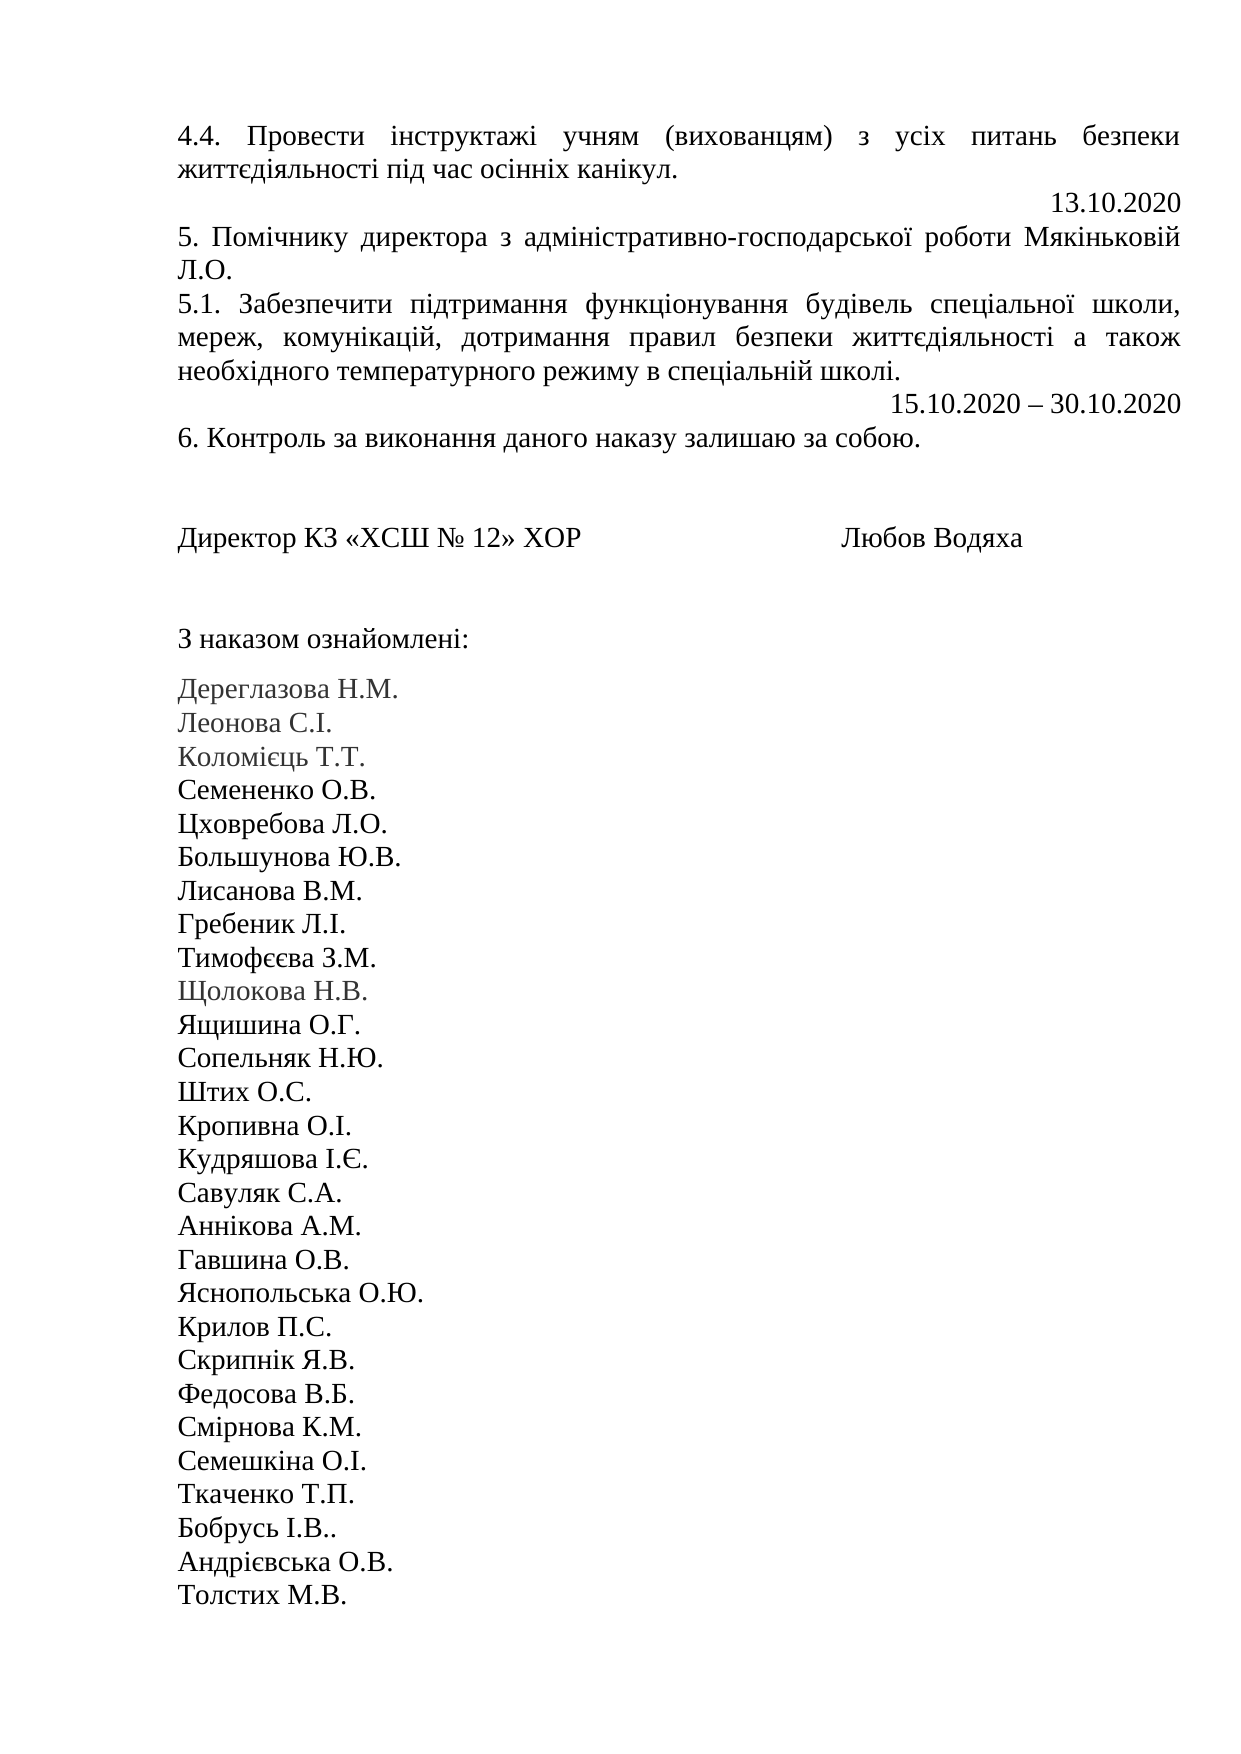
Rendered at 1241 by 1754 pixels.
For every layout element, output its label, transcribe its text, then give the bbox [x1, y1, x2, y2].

text 5.1. Забезпечити підтримання функціонування будівель спеціальної школи, мереж, комунікацій, дотримання правил безпеки життєдіяльності а також необхідного температурного режиму в спеціальній школі. [177, 286, 1181, 386]
text Андрієвська О.В. [177, 1544, 1181, 1577]
text З наказом ознайомлені: [177, 621, 1181, 655]
text 4.4. Провести інструктажі учням (вихованцям) з усіх питань безпеки життєдіяльності під час осінніх канікул. [177, 118, 1181, 185]
text Кудряшова І.Є. [177, 1141, 1181, 1175]
text Савуляк С.А. [177, 1175, 1181, 1208]
text Цховребова Л.О. [177, 806, 1181, 839]
text Кропивна О.І. [177, 1108, 1181, 1141]
text Лисанова В.М. [177, 873, 1181, 906]
text 6. Контроль за виконання даного наказу залишаю за собою. [177, 420, 1181, 453]
text Толстих М.В. [177, 1577, 1181, 1611]
text Большунова Ю.В. [177, 839, 1181, 873]
text 13.10.2020 [177, 185, 1181, 219]
text Дереглазова Н.М. [177, 672, 1186, 705]
text 15.10.2020 – 30.10.2020 [177, 386, 1181, 420]
text Крилов П.С. [177, 1309, 1181, 1342]
text Леонова С.І. [177, 705, 1186, 739]
text Ящишина О.Г. [177, 1007, 1181, 1041]
text Смірнова К.М. [177, 1409, 1181, 1443]
text Гребеник Л.І. [177, 906, 1181, 940]
text Яснопольська О.Ю. [177, 1275, 1181, 1309]
text 5. Помічнику директора з адміністративно-господарської роботи Мякіньковій Л.О. [177, 219, 1181, 286]
text Федосова В.Б. [177, 1376, 1181, 1409]
text Директор КЗ «ХСШ № 12» ХОР Любов Водяха [177, 521, 1181, 554]
text Тимофєєва З.М. [177, 940, 1181, 973]
text Гавшина О.В. [177, 1242, 1181, 1275]
text Ткаченко Т.П. [177, 1477, 1181, 1510]
text Коломієць Т.Т. [177, 739, 1186, 772]
text Бобрусь І.В.. [177, 1510, 1181, 1544]
text Щолокова Н.В. [177, 973, 1186, 1007]
text Семешкіна О.І. [177, 1443, 1181, 1477]
text Сопельняк Н.Ю. [177, 1041, 1181, 1074]
text Семененко О.В. [177, 772, 1181, 806]
text Скрипнік Я.В. [177, 1342, 1181, 1376]
text Аннікова А.М. [177, 1208, 1181, 1242]
text Штих О.С. [177, 1074, 1181, 1108]
